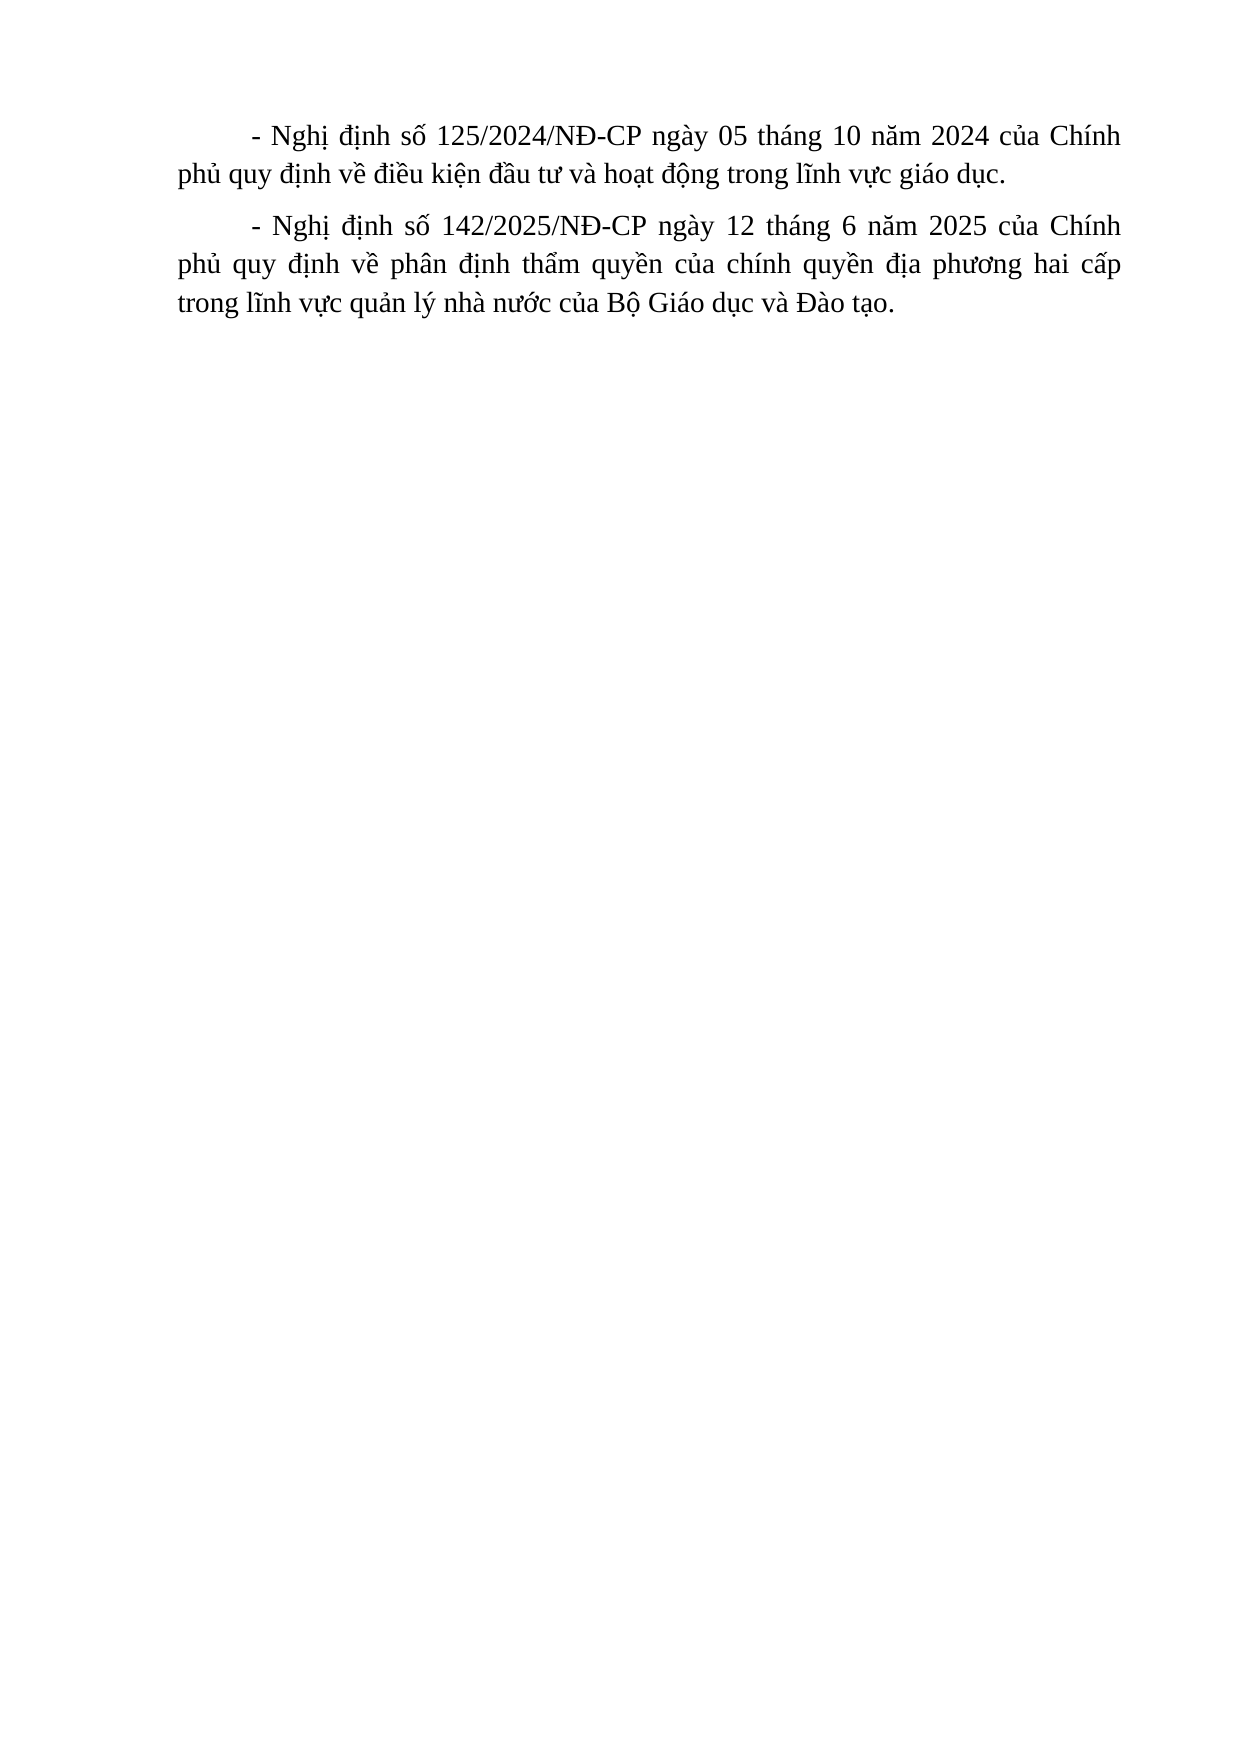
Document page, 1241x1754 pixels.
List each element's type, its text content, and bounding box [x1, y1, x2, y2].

text - Nghị định số 142/2025/NĐ-CP ngày 12 tháng 6 năm 2025 của Chính phủ quy định về phân định thẩm quyền của chính quyền địa phương hai cấp trong lĩnh vực quản lý nhà nước của Bộ Giáo dục và Đào tạo. [177, 208, 1122, 318]
text - Nghị định số 125/2024/NĐ-CP ngày 05 tháng 10 năm 2024 của Chính phủ quy định về điều kiện đầu tư và hoạt động trong lĩnh vực giáo dục. [177, 118, 1122, 190]
